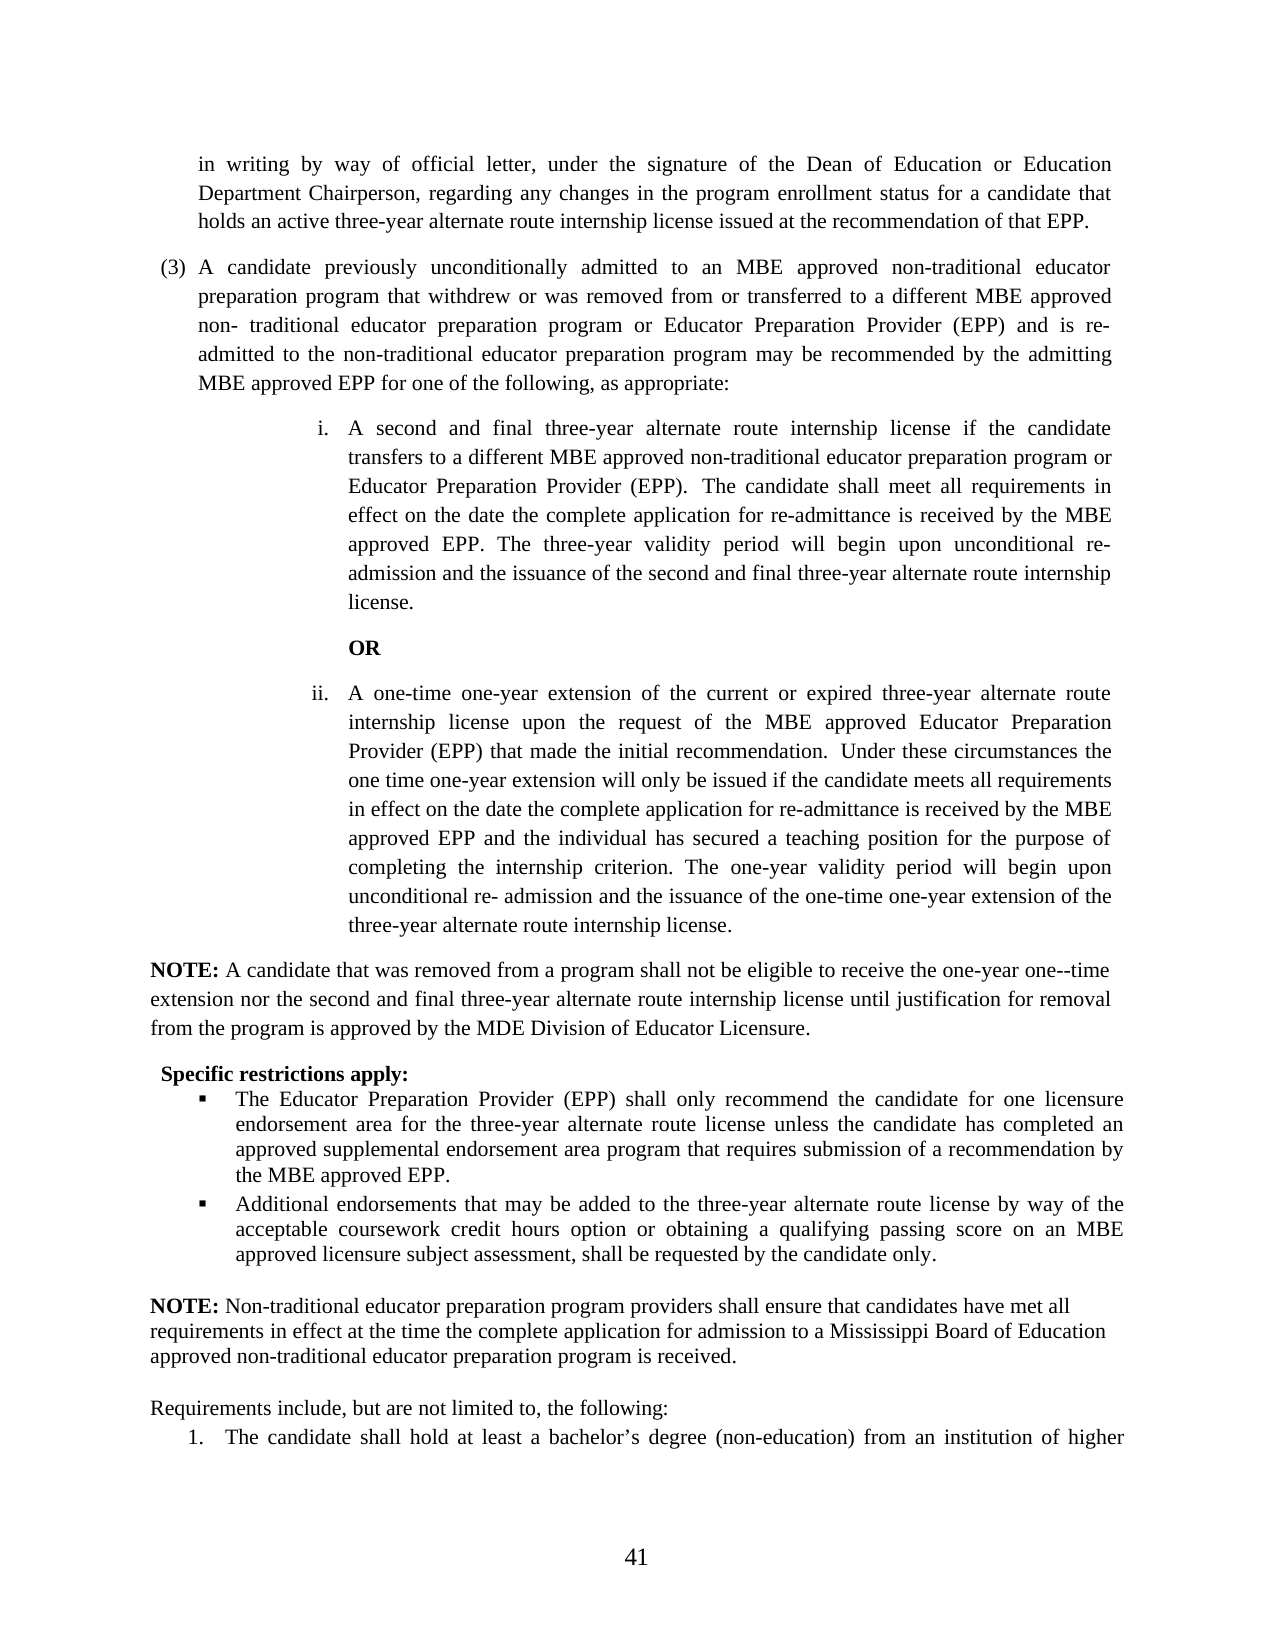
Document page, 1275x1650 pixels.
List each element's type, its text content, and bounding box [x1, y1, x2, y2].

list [187, 1424, 1126, 1449]
text Requirements include, but are not limited to, the following: [150, 1395, 1202, 1421]
list Additional endorsements that may be added to the three-year alternate route license by way of the acceptable coursework credit hours option or obtaining a qualifying passing score on an MBE approved licensure subject assessment, shall be requested by the candidate only. [198, 1191, 1126, 1266]
list A one-time one-year extension of the current or expired three-year alternate route internship license upon the request of the MBE approved Educator Preparation Provider (EPP) that made the initial recommendation. Under these circumstances the one time one-year extension will only be issued if the candidate meets all requirements in effect on the date the complete application for re-admittance is received by the MBE approved EPP and the individual has secured a teaching position for the purpose of completing the internship criterion. The one-year validity period will begin upon unconditional re- admission and the issuance of the one-time one-year extension of the three-year alternate route internship license. [311, 680, 1112, 937]
text NOTE: Non-traditional educator preparation program providers shall ensure that candidates have met all requirements in effect at the time the complete application for admission to a Mississippi Board of Education approved non-traditional educator preparation program is received. [150, 1293, 1125, 1368]
list A second and final three-year alternate route internship license if the candidate transfers to a different MBE approved non-traditional educator preparation program or Educator Preparation Provider (EPP). The candidate shall meet all requirements in effect on the date the complete application for re-admittance is received by the MBE approved EPP. The three-year validity period will begin upon unconditional re-admission and the issuance of the second and final three-year alternate route internship license. [317, 415, 1112, 614]
text in writing by way of official letter, under the signature of the Dean of Education or Education Department Chairperson, regarding any changes in the program enrollment status for a candidate that holds an active three-year alternate route internship license issued at the recommendation of that EPP. [198, 151, 1112, 234]
subtitle OR [348, 635, 1202, 660]
text NOTE: A candidate that was removed from a program shall not be eligible to receive the one-year one--time extension nor the second and final three-year alternate route internship license until justification for removal from the program is approved by the MDE Division of Educator Licensure. [150, 957, 1112, 1040]
subtitle Specific restrictions apply: [161, 1061, 1202, 1086]
list A candidate previously unconditionally admitted to an MBE approved non-traditional educator preparation program that withdrew or was removed from or transferred to a different MBE approved non- traditional educator preparation program or Educator Preparation Provider (EPP) and is re-admitted to the non-traditional educator preparation program may be recommended by the admitting MBE approved EPP for one of the following, as appropriate: [160, 254, 1112, 395]
list The Educator Preparation Provider (EPP) shall only recommend the candidate for one licensure endorsement area for the three-year alternate route license unless the candidate has completed an approved supplemental endorsement area program that requires submission of a recommendation by the MBE approved EPP. [198, 1086, 1126, 1187]
